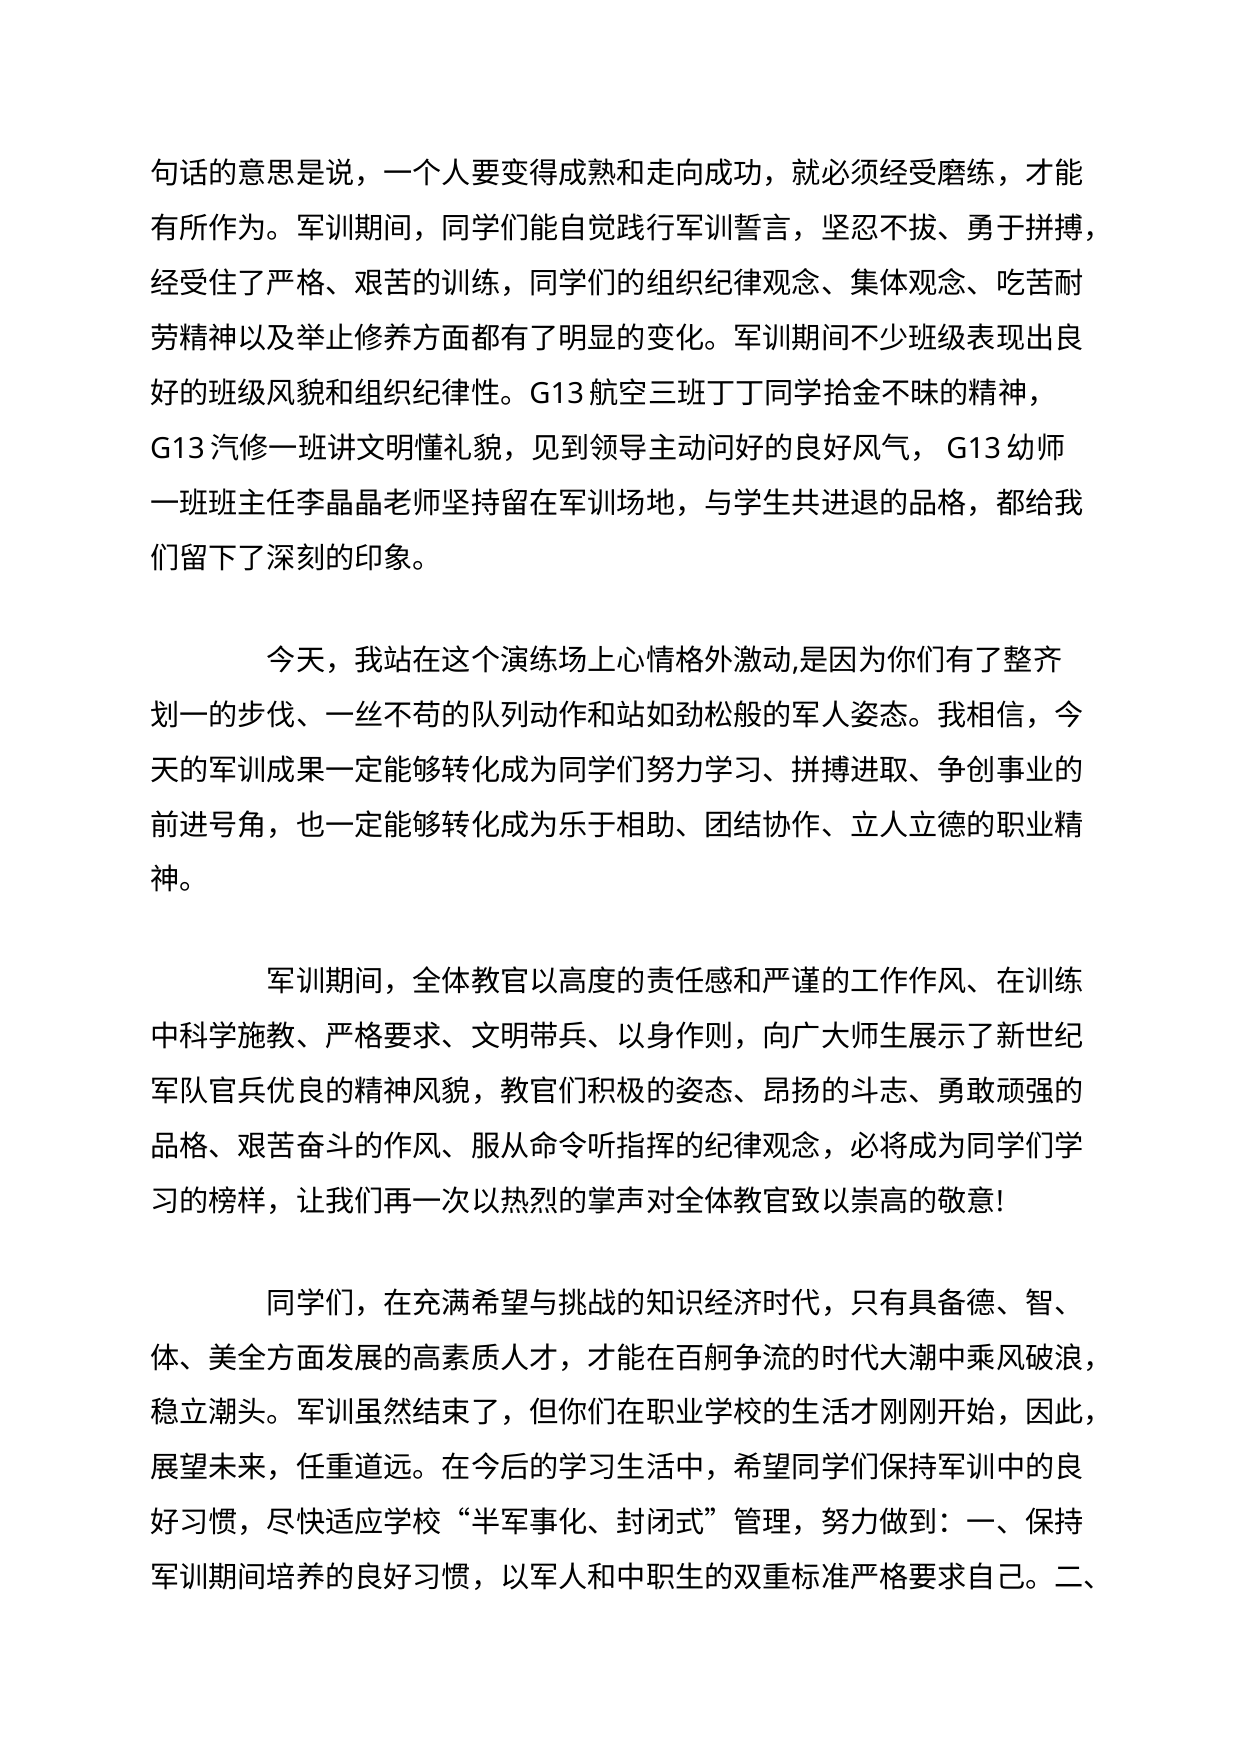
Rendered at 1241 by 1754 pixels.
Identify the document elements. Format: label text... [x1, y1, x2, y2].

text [150, 1279, 1090, 1596]
text 军训期间，全体教官以高度的责任感和严谨的工作作风、在训练中科学施教、严格要求、文明带兵、以身作则，向广大师生展示了新世纪军队官兵优良的精神风貌，教官们积极的姿态、昂扬的斗志、勇敢顽强的品格、艰苦奋斗的作风、服从命令听指挥的纪律观念，必将成为同学们学习的榜样，让我们再一次以热烈的掌声对全体教官致以崇高的敬意! [150, 958, 1090, 1220]
text 今天，我站在这个演练场上心情格外激动,是因为你们有了整齐划一的步伐、一丝不苟的队列动作和站如劲松般的军人姿态。我相信，今天的军训成果一定能够转化成为同学们努力学习、拼搏进取、争创事业的前进号角，也一定能够转化成为乐于相助、团结协作、立人立德的职业精神。 [150, 636, 1090, 898]
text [150, 150, 1090, 577]
